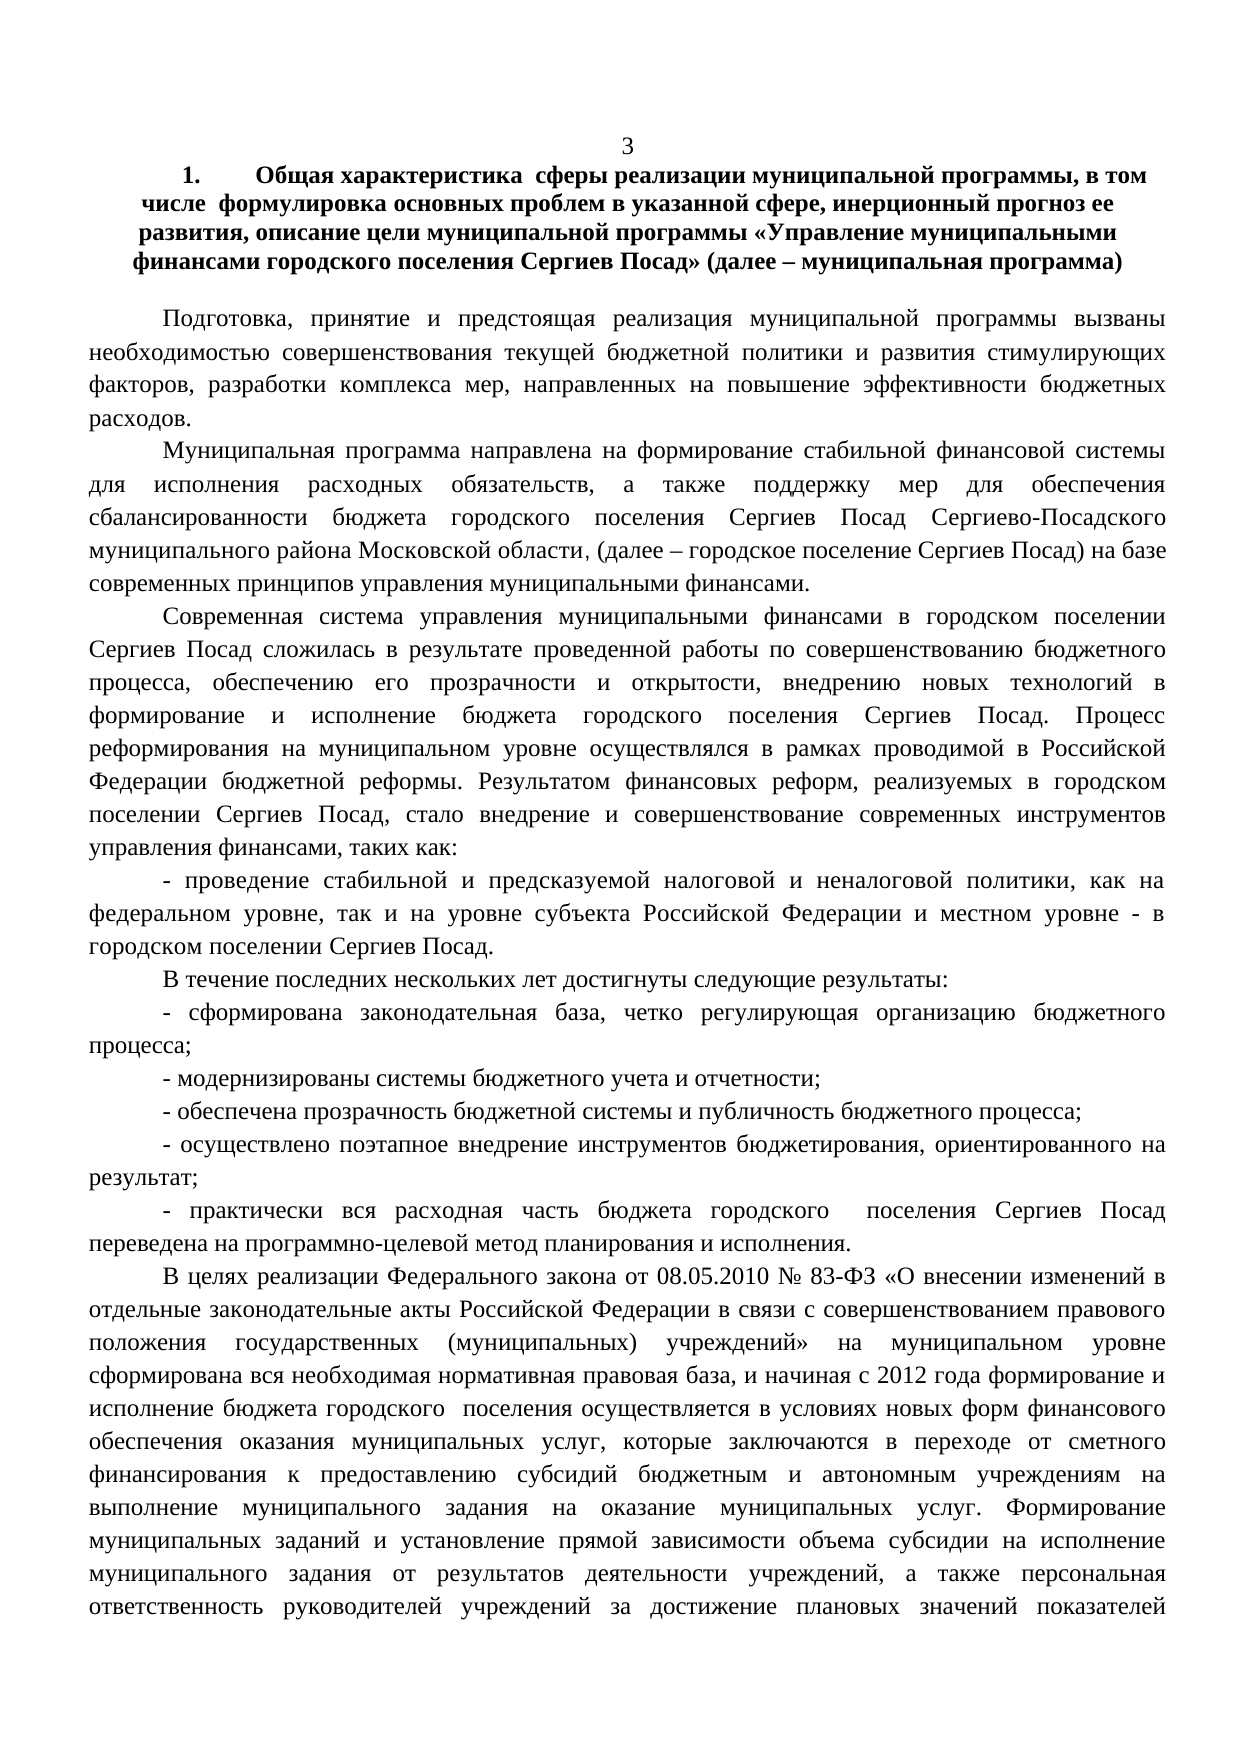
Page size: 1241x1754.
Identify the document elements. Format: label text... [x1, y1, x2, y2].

text - проведение стабильной и предсказуемой налоговой и неналоговой политики, как на федеральном уровне, так и на уровне субъекта Российской Федерации и местном уровне - в городском поселении Сергиев Посад. [89, 865, 1167, 898]
text - модернизированы системы бюджетного учета и отчетности; [89, 1063, 1167, 1092]
text Подготовка, принятие и предстоящая реализация муниципальной программы вызваны необходимостью совершенствования текущей бюджетной политики и развития стимулирующих факторов, разработки комплекса мер, направленных на повышение эффективности бюджетных расходов. [89, 303, 1167, 431]
text Современная система управления муниципальными финансами в городском поселении Сергиев Посад сложилась в результате проведенной работы по совершенствованию бюджетного процесса, обеспечению его прозрачности и открытости, внедрению новых технологий в формирование и исполнение бюджета городского поселения Сергиев Посад. Процесс реформирования на муниципальном уровне осуществлялся в рамках проводимой в Российской Федерации бюджетной реформы. Результатом финансовых реформ, реализуемых в городском поселении Сергиев Посад, стало внедрение и совершенствование современных инструментов управления финансами, таких как: [89, 601, 1167, 861]
text - сформирована законодательная база, четко регулирующая организацию бюджетного процесса; [89, 997, 1167, 1059]
text 3 [89, 131, 1167, 160]
text - практически вся расходная часть бюджета городского поселения Сергиев Посад переведена на программно-целевой метод планирования и исполнения. [89, 1195, 1167, 1257]
text Муниципальная программа направлена на формирование стабильной финансовой системы для исполнения расходных обязательств, а также поддержку мер для обеспечения сбалансированности бюджета городского поселения Сергиев Посад Сергиево-Посадского муниципального района Московской области, (далее – городское поселение Сергиев Посад) на базе современных принципов управления муниципальными финансами. [89, 436, 1167, 596]
text В течение последних нескольких лет достигнуты следующие результаты: [89, 964, 1167, 993]
text - проведение стабильной и предсказуемой налоговой и неналоговой политики, как на федеральном уровне, так и на уровне субъекта Российской Федерации и местном уровне - в городском поселении Сергиев Посад. [89, 927, 1167, 960]
list Общая характеристика сферы реализации муниципальной программы, в том числе формулировка основных проблем в указанной сфере, инерционный прогноз ее развития, описание цели муниципальной программы «Управление муниципальными финансами городского поселения Сергиев Посад» (далее – муниципальная программа) [89, 160, 1167, 275]
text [89, 1261, 1167, 1620]
text - осуществлено поэтапное внедрение инструментов бюджетирования, ориентированного на результат; [89, 1129, 1167, 1191]
text - обеспечена прозрачность бюджетной системы и публичность бюджетного процесса; [89, 1096, 1167, 1125]
